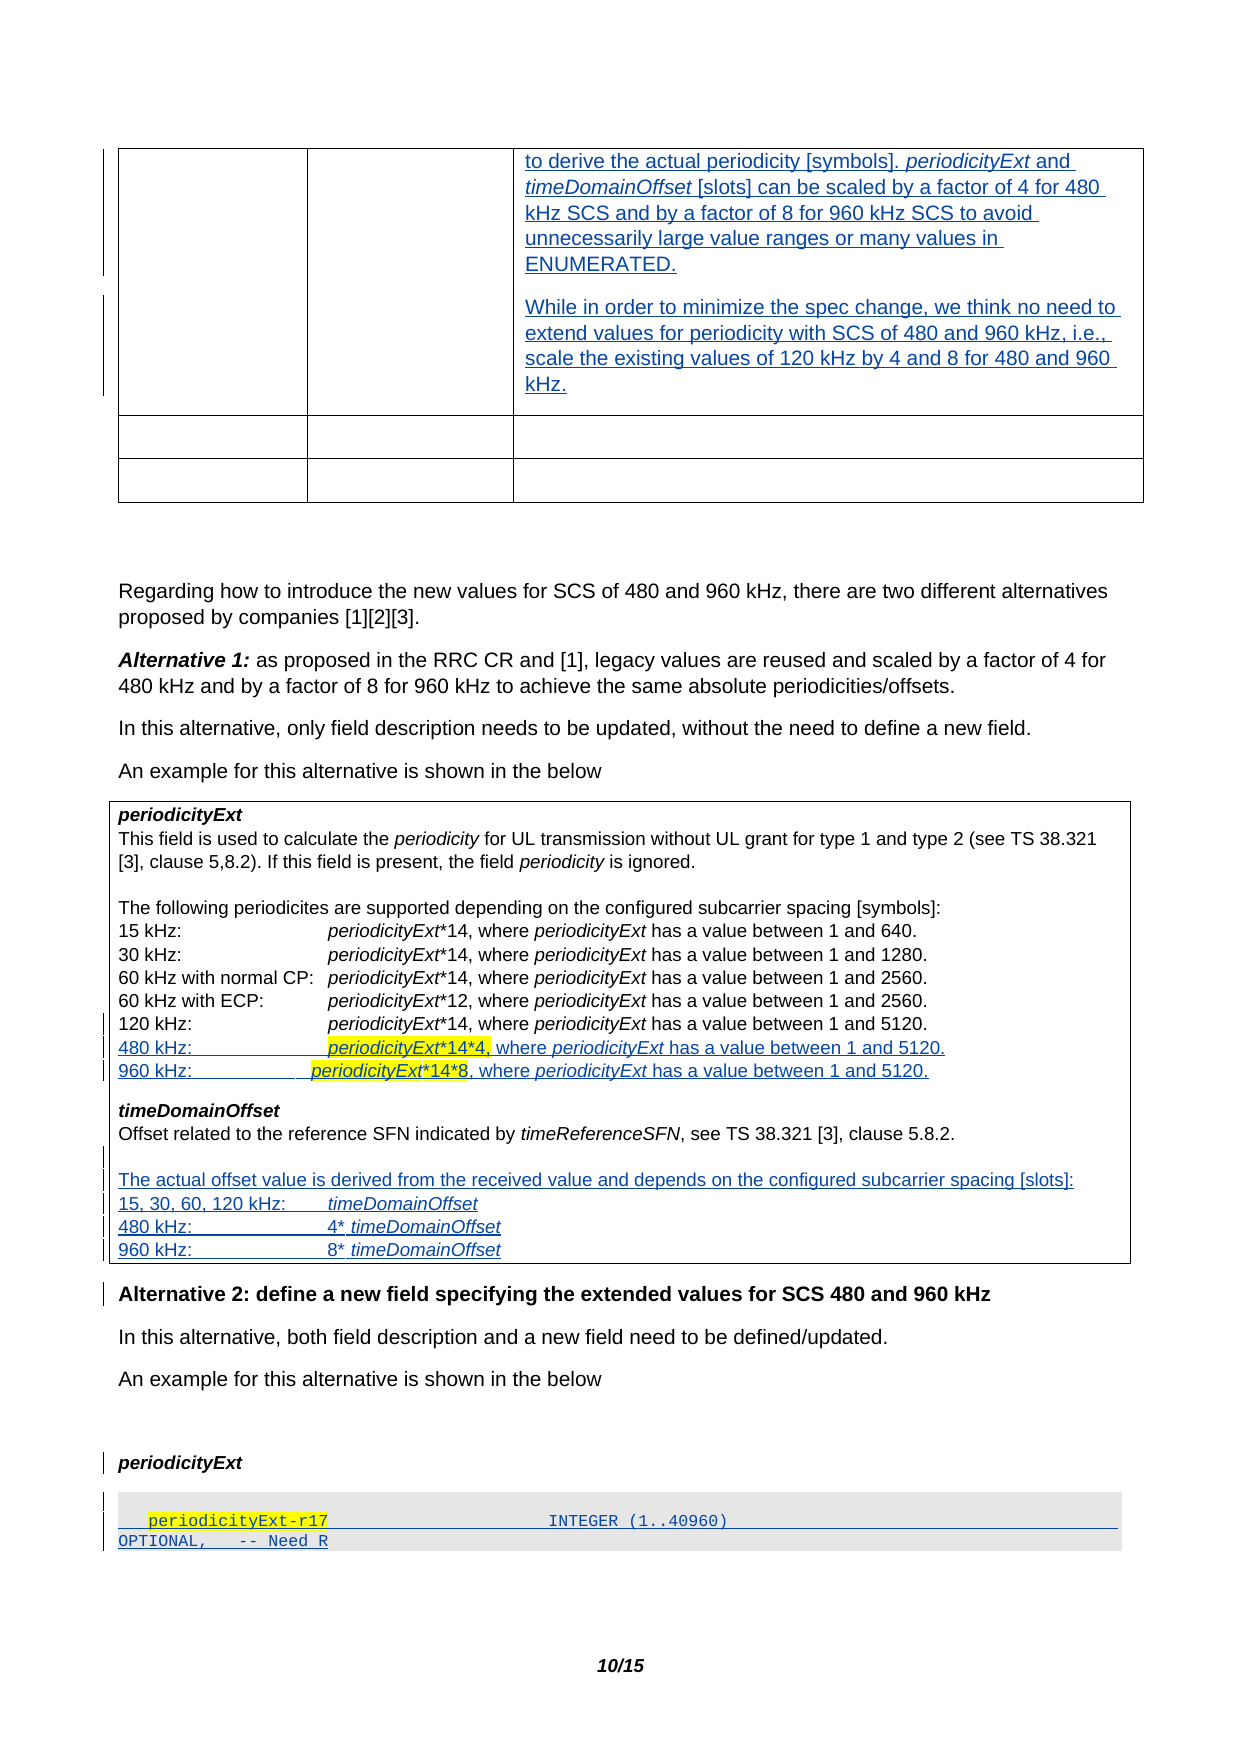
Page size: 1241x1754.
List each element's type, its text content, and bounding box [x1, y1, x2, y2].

text An example for this alternative is shown in the below [118, 758, 1122, 782]
text 60 kHz with normal CP: periodicityExt*14, where periodicityExt has a value between 1 and 2560. [110, 964, 1130, 987]
text This field is used to calculate the periodicity for UL transmission without UL grant for type 1 and type 2 (see TS 38.321 [3], clause 5,8.2). If this field is present, the field periodicity is ignored. [110, 824, 1130, 872]
text In this alternative, both field description and a new field need to be defined/updated. [118, 1324, 1122, 1348]
table_cell [119, 416, 307, 458]
table_cell [308, 459, 513, 502]
table_cell [514, 149, 1143, 414]
table_cell [119, 149, 307, 414]
table_cell [514, 459, 1143, 502]
text 30 kHz: periodicityExt*14, where periodicityExt has a value between 1 and 1280. [110, 940, 1130, 964]
text Alternative 1: as proposed in the RRC CR and [1], legacy values are reused and scaled by a factor of 4 for 480 kHz and by a factor of 8 for 960 kHz to achieve the same absolute periodicities/offsets. [118, 648, 1122, 697]
text 60 kHz with ECP: periodicityExt*12, where periodicityExt has a value between 1 and 2560. [110, 987, 1130, 1010]
text In this alternative, only field description needs to be updated, without the need to define a new field. [118, 716, 1122, 740]
table_cell [119, 459, 307, 502]
text The following periodicites are supported depending on the configured subcarrier spacing [symbols]: [110, 894, 1130, 917]
text periodicityExt [118, 1452, 1122, 1473]
text Offset related to the reference SFN indicated by timeReferenceSFN, see TS 38.321 [3], clause 5.8.2. [110, 1120, 1130, 1144]
text 120 kHz: periodicityExt*14, where periodicityExt has a value between 1 and 5120. [110, 1010, 1130, 1035]
table_cell [514, 416, 1143, 458]
text Alternative 2: define a new field specifying the extended values for SCS 480 and 960 kHz [118, 1282, 1122, 1306]
text An example for this alternative is shown in the below [118, 1367, 1122, 1391]
text Regarding how to introduce the new values for SCS of 480 and 960 kHz, there are two different alternatives proposed by companies [1][2][3]. [118, 579, 1122, 629]
text timeDomainOffset [110, 1096, 1130, 1120]
table_cell [308, 416, 513, 458]
text 15 kHz: periodicityExt*14, where periodicityExt has a value between 1 and 640. [110, 917, 1130, 940]
table_cell [308, 149, 513, 414]
text periodicityExt [110, 802, 1130, 824]
